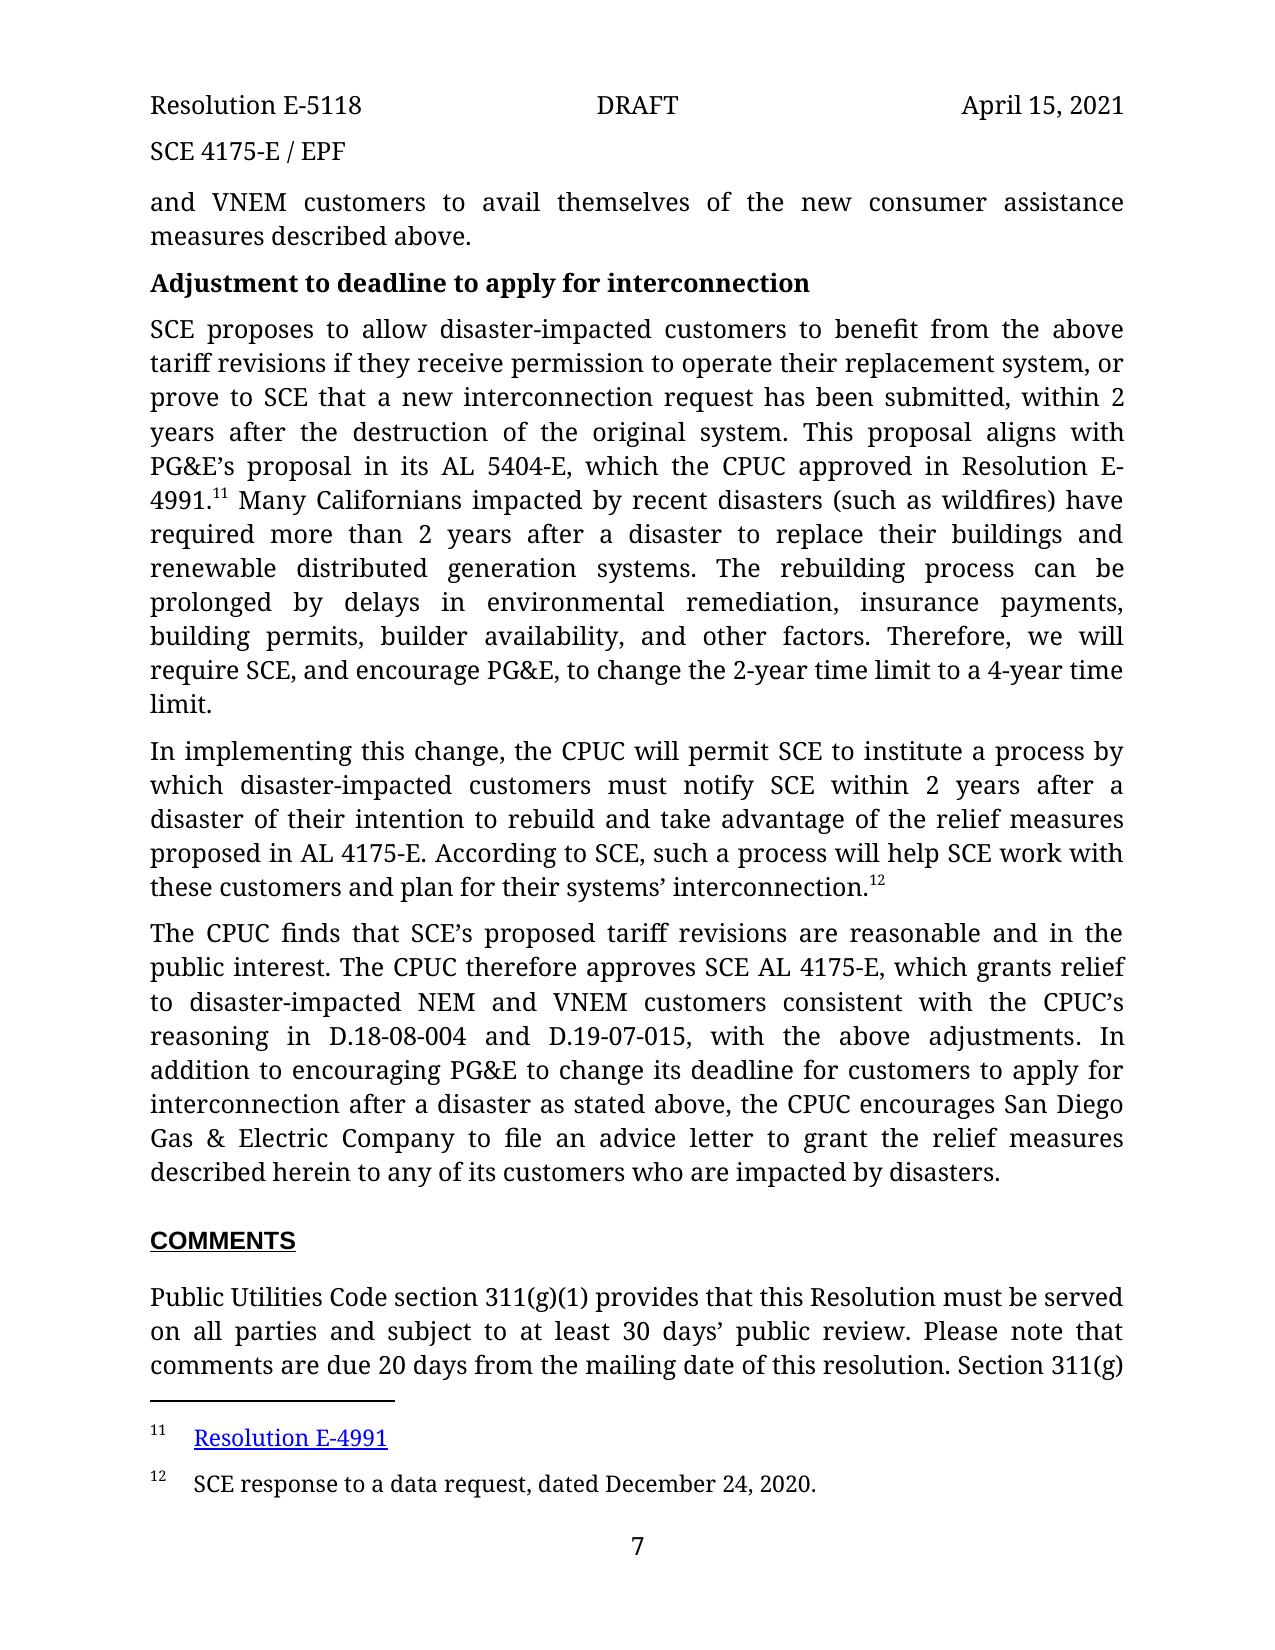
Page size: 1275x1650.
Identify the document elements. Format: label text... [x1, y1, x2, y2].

text Adjustment to deadline to apply for interconnection [150, 265, 1125, 299]
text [150, 185, 1125, 253]
text In implementing this change, the CPUC will permit SCE to institute a process by which disaster-impacted customers must notify SCE within 2 years after a disaster of their intention to rebuild and take advantage of the relief measures proposed in AL 4175-E. According to SCE, such a process will help SCE work with these customers and plan for their systems’ interconnection. [150, 733, 1125, 903]
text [150, 1280, 1125, 1382]
text The CPUC finds that SCE’s proposed tariff revisions are reasonable and in the public interest. The CPUC therefore approves SCE AL 4175-E, which grants relief to disaster-impacted NEM and VNEM customers consistent with the CPUC’s reasoning in D.18-08-004 and D.19-07-015, with the above adjustments. In addition to encouraging PG&E to change its deadline for customers to apply for interconnection after a disaster as stated above, the CPUC encourages San Diego Gas & Electric Company to file an advice letter to grant the relief measures described herein to any of its customers who are impacted by disasters. [150, 916, 1125, 1188]
text SCE proposes to allow disaster-impacted customers to benefit from the above tariff revisions if they receive permission to operate their replacement system, or prove to SCE that a new interconnection request has been submitted, within 2 years after the destruction of the original system. This proposal aligns with PG&E’s proposal in its AL 5404-E, which the CPUC approved in Resolution E-4991. Many Californians impacted by recent disasters (such as wildfires) have required more than 2 years after a disaster to replace their buildings and renewable distributed generation systems. The rebuilding process can be prolonged by delays in environmental remediation, insurance payments, building permits, builder availability, and other factors. Therefore, we will require SCE, and encourage PG&E, to change the 2-year time limit to a 4-year time limit. [150, 312, 1125, 721]
subtitle Comments [150, 1226, 1125, 1255]
